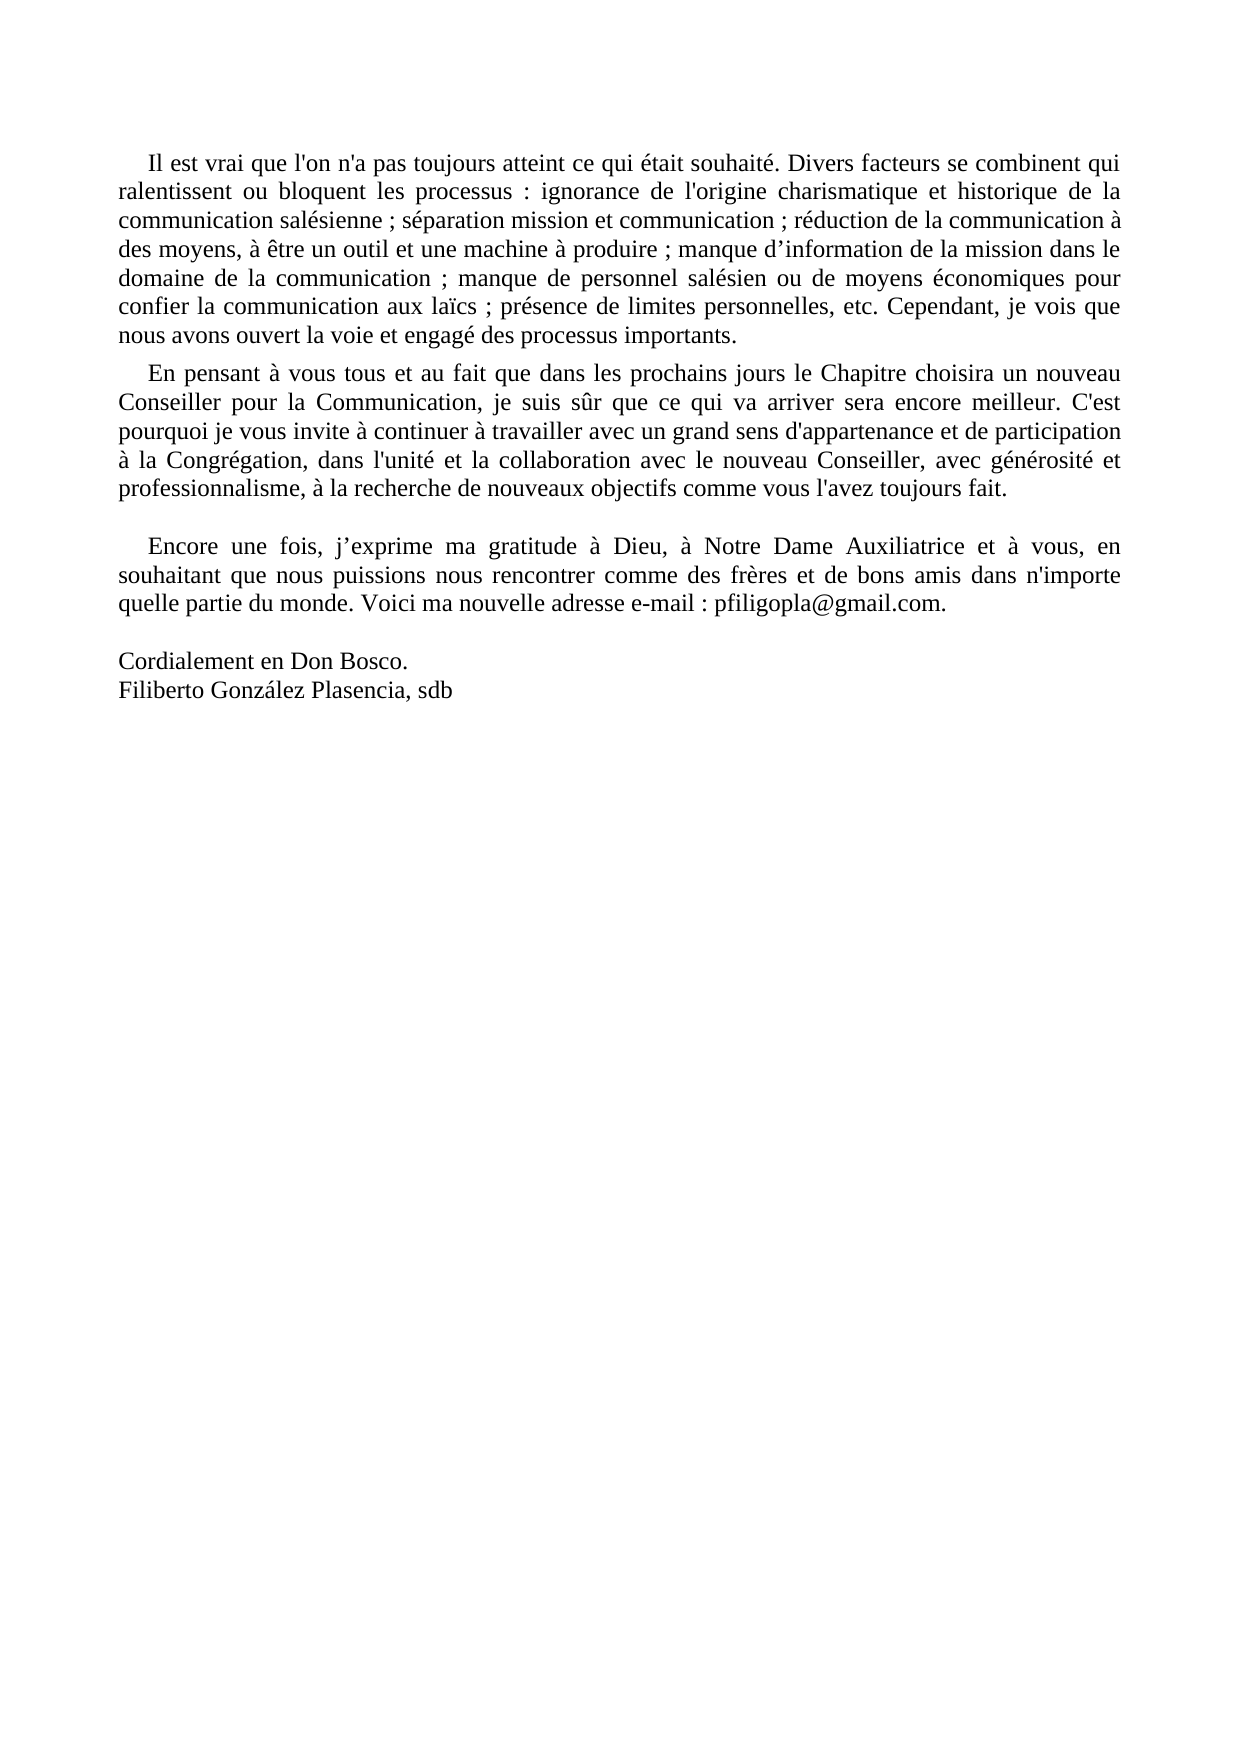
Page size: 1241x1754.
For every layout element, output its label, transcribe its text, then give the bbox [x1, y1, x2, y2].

text Cordialement en Don Bosco. [118, 646, 1122, 675]
text En pensant à vous tous et au fait que dans les prochains jours le Chapitre choisira un nouveau Conseiller pour la Communication, je suis sûr que ce qui va arriver sera encore meilleur. C'est pourquoi je vous invite à continuer à travailler avec un grand sens d'appartenance et de participation à la Congrégation, dans l'unité et la collaboration avec le nouveau Conseiller, avec générosité et professionnalisme, à la recherche de nouveaux objectifs comme vous l'avez toujours fait. [118, 358, 1122, 502]
text Il est vrai que l'on n'a pas toujours atteint ce qui était souhaité. Divers facteurs se combinent qui ralentissent ou bloquent les processus : ignorance de l'origine charismatique et historique de la communication salésienne ; séparation mission et communication ; réduction de la communication à des moyens, à être un outil et une machine à produire ; manque d’information de la mission dans le domaine de la communication ; manque de personnel salésien ou de moyens économiques pour confier la communication aux laïcs ; présence de limites personnelles, etc. Cependant, je vois que nous avons ouvert la voie et engagé des processus importants. [118, 148, 1122, 349]
text Filiberto González Plasencia, sdb [118, 675, 1122, 703]
text Encore une fois, j’exprime ma gratitude à Dieu, à Notre Dame Auxiliatrice et à vous, en souhaitant que nous puissions nous rencontrer comme des frères et de bons amis dans n'importe quelle partie du monde. Voici ma nouvelle adresse e-mail : pfiligopla@gmail.com. [118, 531, 1122, 617]
